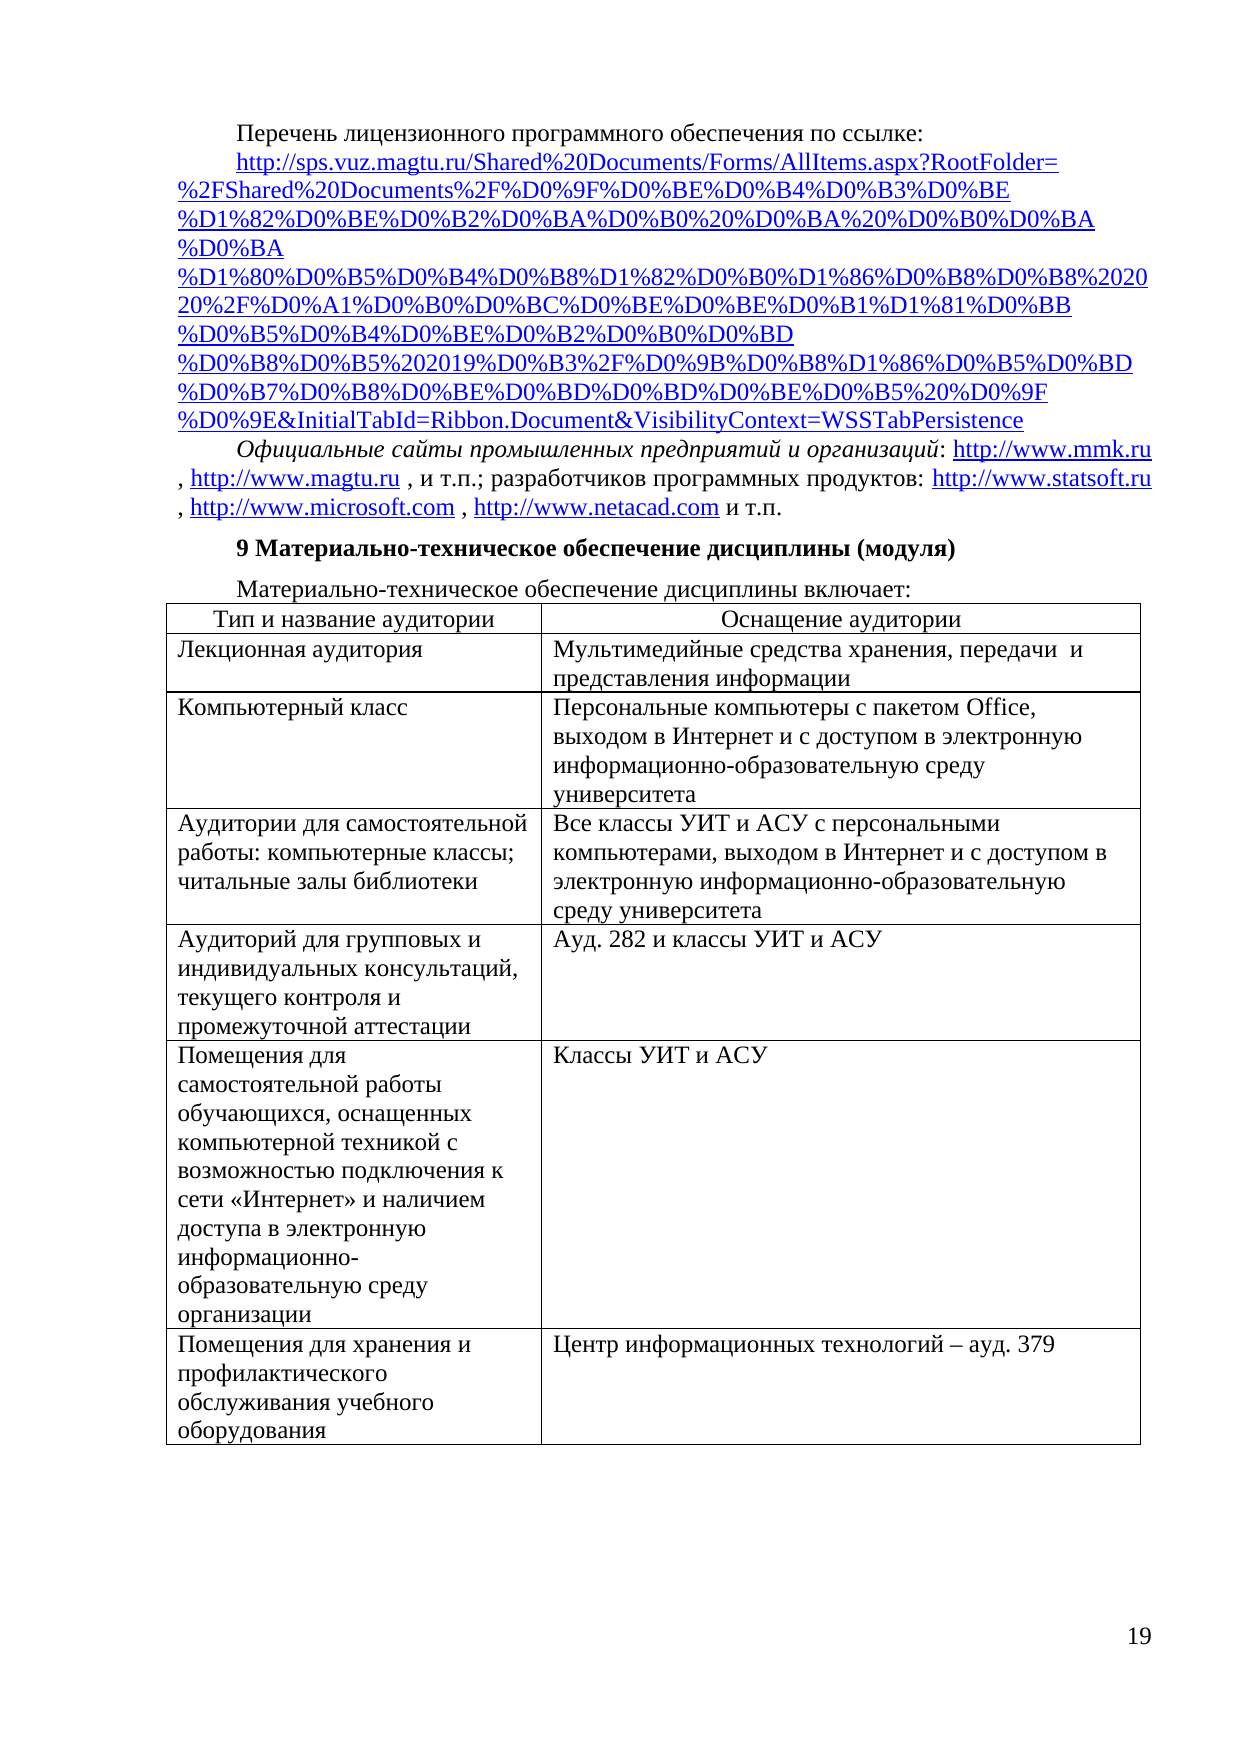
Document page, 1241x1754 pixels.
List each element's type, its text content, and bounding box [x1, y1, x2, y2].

text Официальные сайты промышленных предприятий и организаций: http://www.mmk.ru , http://www.magtu.ru , и т.п.; разработчиков программных продуктов: http://www.statsoft.ru , http://www.microsoft.com , http://www.netacad.com и т.п. [177, 434, 1152, 521]
table_cell Помещения для самостоятельной работы обучающихся, оснащенных компьютерной техникой с возможностью подключения к сети «Интернет» и наличием доступа в электронную информационно-образовательную среду организации [167, 1041, 541, 1328]
table_header Тип и название аудитории [167, 604, 541, 633]
subtitle 9 Материально-техническое обеспечение дисциплины (модуля) [236, 533, 1152, 562]
text http://sps.vuz.magtu.ru/Shared%20Documents/Forms/AllItems.aspx?RootFolder=%2FShared%20Documents%2F%D0%9F%D0%BE%D0%B4%D0%B3%D0%BE%D1%82%D0%BE%D0%B2%D0%BA%D0%B0%20%D0%BA%20%D0%B0%D0%BA%D0%BA%D1%80%D0%B5%D0%B4%D0%B8%D1%82%D0%B0%D1%86%D0%B8%D0%B8%202020%2F%D0%A1%D0%B0%D0%BC%D0%BE%D0%BE%D0%B1%D1%81%D0%BB%D0%B5%D0%B4%D0%BE%D0%B2%D0%B0%D0%BD%D0%B8%D0%B5%202019%D0%B3%2F%D0%9B%D0%B8%D1%86%D0%B5%D0%BD%D0%B7%D0%B8%D0%BE%D0%BD%D0%BD%D0%BE%D0%B5%20%D0%9F%D0%9E&InitialTabId=Ribbon.Document&VisibilityContext=WSSTabPersistence [177, 147, 1152, 434]
table_cell Персональные компьютеры с пакетом Office, выходом в Интернет и с доступом в электронную информационно-образовательную среду университета [542, 693, 1140, 807]
text Перечень лицензионного программного обеспечения по ссылке: [177, 118, 1152, 147]
table_cell Ауд. 282 и классы УИТ и АСУ [542, 925, 1140, 1039]
table_cell Лекционная аудитория [167, 634, 541, 691]
text Материально-техническое обеспечение дисциплины включает: [177, 574, 1152, 603]
table_cell Все классы УИТ и АСУ с персональными компьютерами, выходом в Интернет и с доступом в электронную информационно-образовательную среду университета [542, 809, 1140, 923]
table_cell Помещения для хранения и профилактического обслуживания учебного оборудования [167, 1329, 541, 1444]
table_cell Мультимедийные средства хранения, передачи и представления информации [542, 634, 1140, 691]
table_cell Классы УИТ и АСУ [542, 1041, 1140, 1328]
table_cell Компьютерный класс [167, 693, 541, 807]
table_header Оснащение аудитории [542, 604, 1140, 633]
table_cell Аудитории для самостоятельной работы: компьютерные классы; читальные залы библиотеки [167, 809, 541, 923]
table_cell Аудиторий для групповых и индивидуальных консультаций, текущего контроля и промежуточной аттестации [167, 925, 541, 1039]
table_cell Центр информационных технологий – ауд. 379 [542, 1329, 1140, 1444]
